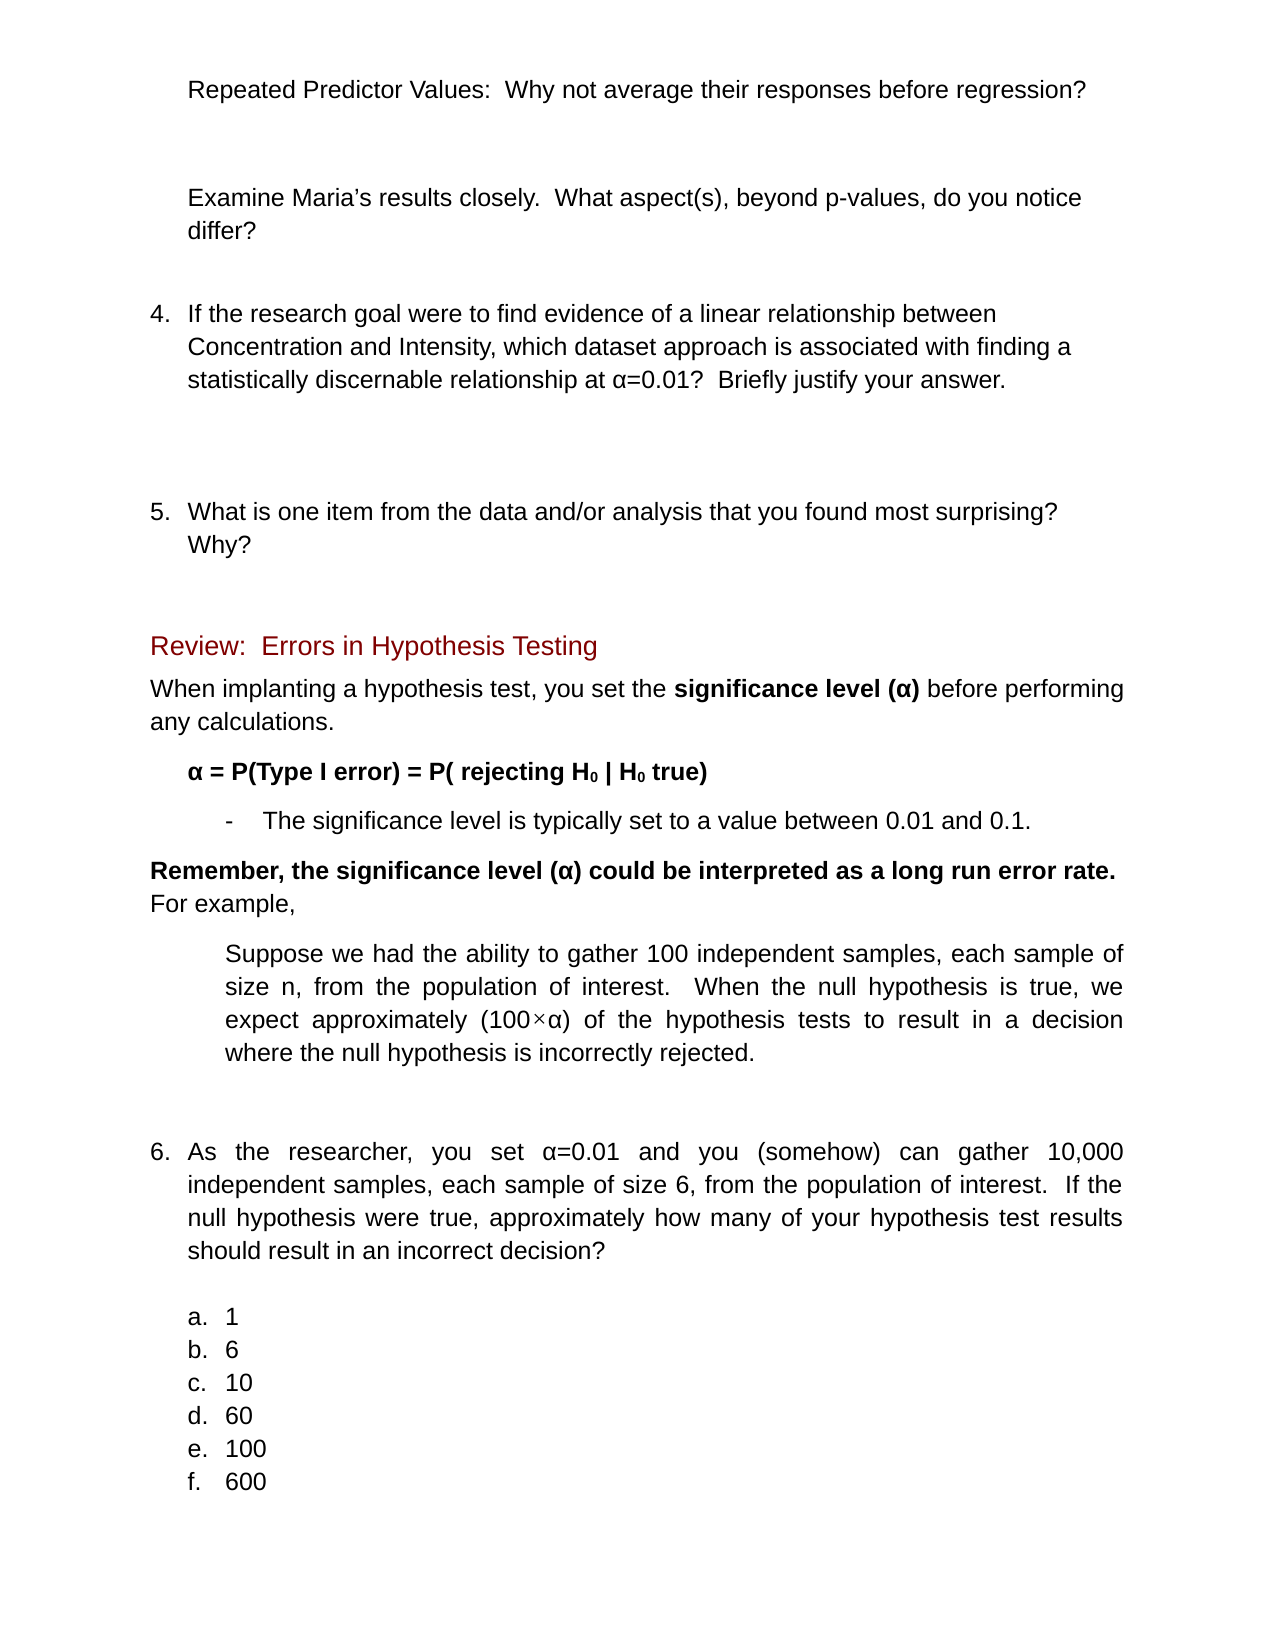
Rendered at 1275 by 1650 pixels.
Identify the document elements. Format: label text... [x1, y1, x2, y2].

list As the researcher, you set α=0.01 and you (somehow) can gather 10,000 independent samples, each sample of size 6, from the population of interest. If the null hypothesis were true, approximately how many of your hypothesis test results should result in an incorrect decision? [150, 1137, 1125, 1265]
list 100 [187, 1434, 1125, 1463]
list 1 [187, 1302, 1125, 1331]
list 60 [187, 1401, 1125, 1430]
text Remember, the significance level (α) could be interpreted as a long run error rate. For example, [150, 856, 1125, 918]
subtitle Review: Errors in Hypothesis Testing [150, 629, 1125, 661]
list If the research goal were to find evidence of a linear relationship between Concentration and Intensity, which dataset approach is associated with finding a statistically discernable relationship at α=0.01? Briefly justify your answer. [150, 299, 1125, 393]
list 6 [187, 1335, 1125, 1364]
list 600 [187, 1467, 1125, 1496]
text Suppose we had the ability to gather 100 independent samples, each sample of size n, from the population of interest. When the null hypothesis is true, we expect approximately (100α) of the hypothesis tests to result in a decision where the null hypothesis is incorrectly rejected. [225, 939, 1125, 1066]
list 10 [187, 1368, 1125, 1397]
list What is one item from the data and/or analysis that you found most surprising? Why? [150, 497, 1125, 559]
text Examine Maria’s results closely. What aspect(s), beyond p-values, do you notice differ? [187, 150, 1125, 245]
text α = P(Type I error) = P( rejecting H0 | H0 true) [187, 757, 1125, 785]
text When implanting a hypothesis test, you set the significance level (α) before performing any calculations. [150, 674, 1125, 736]
list The significance level is typically set to a value between 0.01 and 0.1. [225, 806, 1125, 835]
